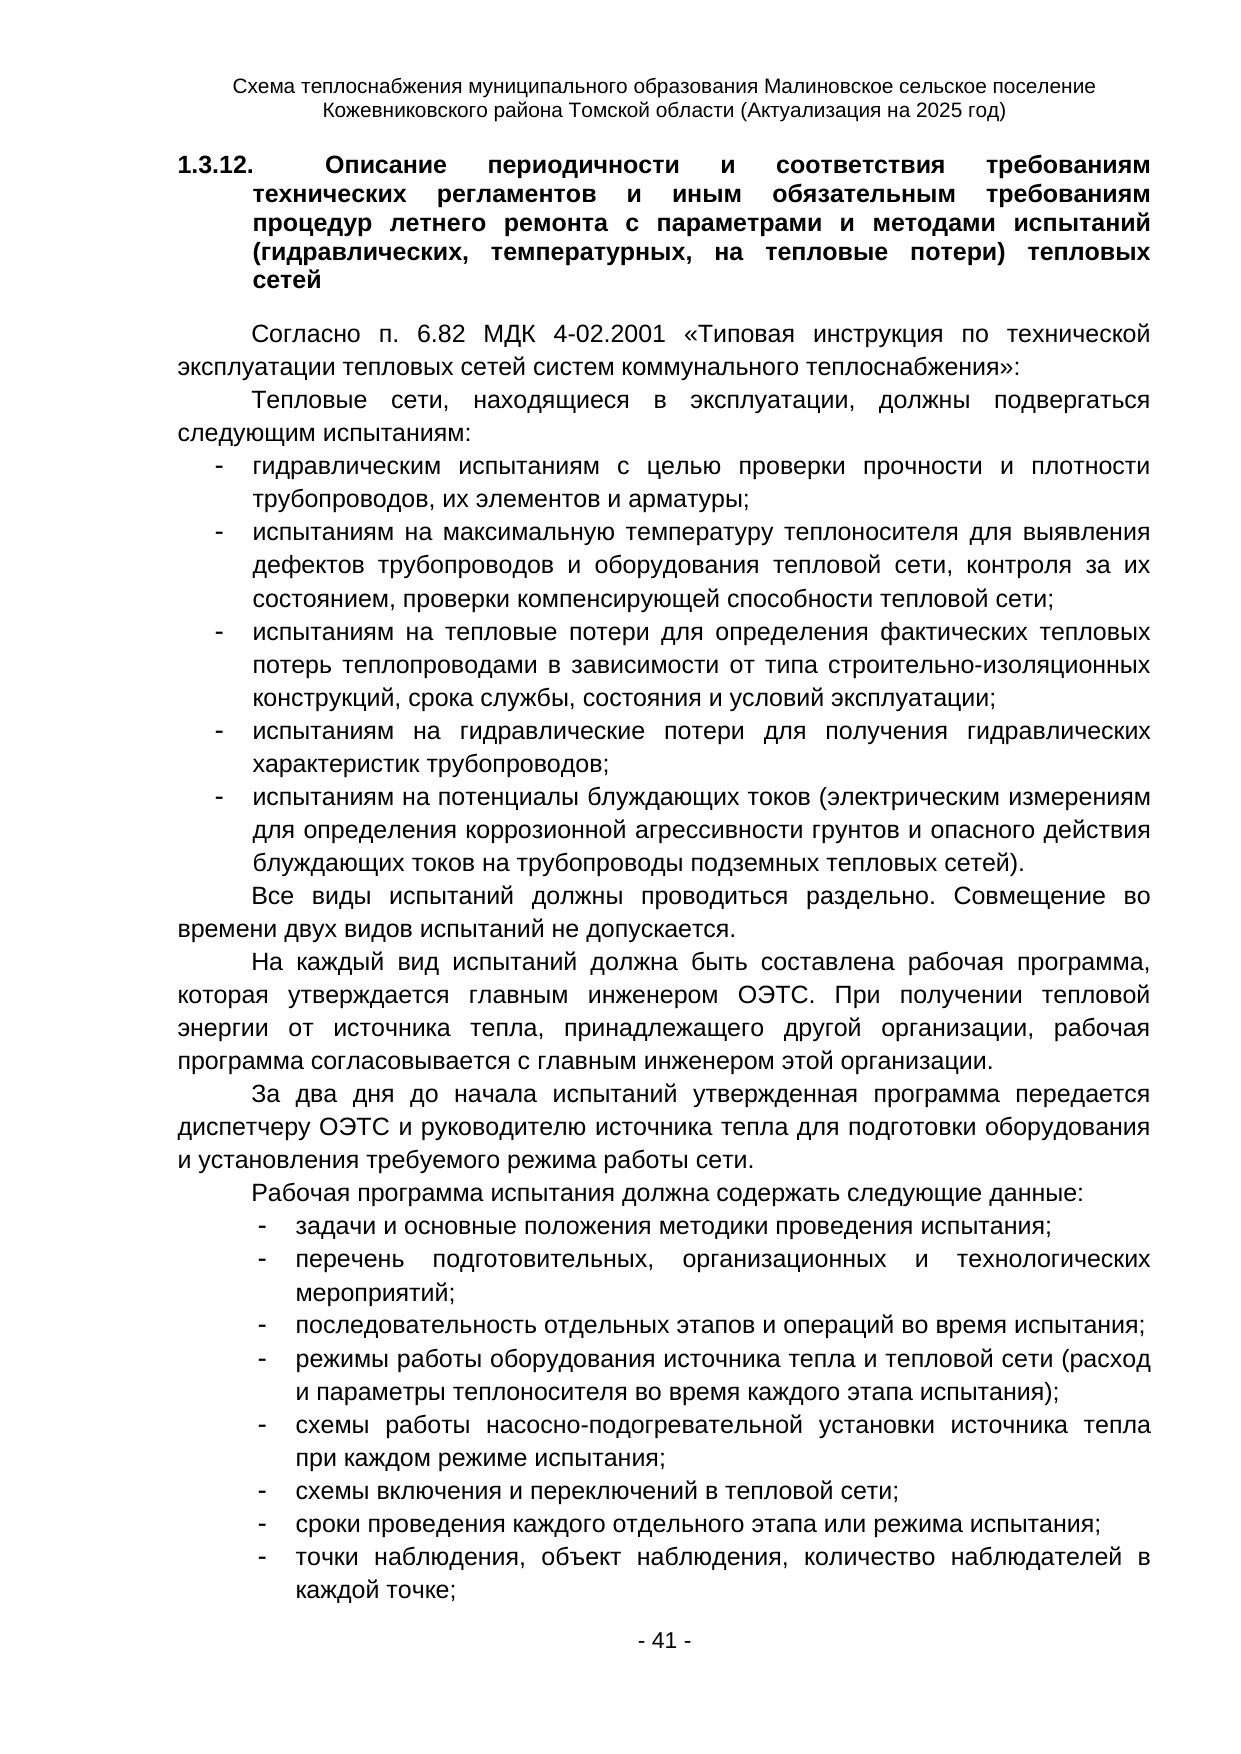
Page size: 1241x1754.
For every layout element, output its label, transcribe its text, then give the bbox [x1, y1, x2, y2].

list испытаниям на гидравлические потери для получения гидравлических характеристик трубопроводов; [215, 716, 1152, 778]
text Согласно п. 6.82 МДК 4-02.2001 «Типовая инструкция по технической эксплуатации тепловых сетей систем коммунального теплоснабжения»: [177, 319, 1152, 381]
list перечень подготовительных, организационных и технологических мероприятий; [258, 1244, 1152, 1306]
text Рабочая программа испытания должна содержать следующие данные: [177, 1178, 1152, 1207]
text За два дня до начала испытаний утвержденная программа передается диспетчеру ОЭТС и руководителю источника тепла для подготовки оборудования и установления требуемого режима работы сети. [177, 1079, 1152, 1174]
list испытаниям на тепловые потери для определения фактических тепловых потерь теплопроводами в зависимости от типа строительно-изоляционных конструкций, срока службы, состояния и условий эксплуатации; [215, 617, 1152, 711]
list последовательность отдельных этапов и операций во время испытания; [258, 1311, 1152, 1339]
list задачи и основные положения методики проведения испытания; [258, 1211, 1152, 1240]
list испытаниям на максимальную температуру теплоносителя для выявления дефектов трубопроводов и оборудования тепловой сети, контроля за их состоянием, проверки компенсирующей способности тепловой сети; [215, 517, 1152, 612]
list схемы работы насосно-подогревательной установки источника тепла при каждом режиме испытания; [258, 1410, 1152, 1472]
list гидравлическим испытаниям с целью проверки прочности и плотности трубопроводов, их элементов и арматуры; [215, 451, 1152, 513]
list сроки проведения каждого отдельного этапа или режима испытания; [258, 1509, 1152, 1538]
subtitle Описание периодичности и соответствия требованиям технических регламентов и иным обязательным требованиям процедур летнего ремонта с параметрами и методами испытаний (гидравлических, температурных, на тепловые потери) тепловых сетей [177, 150, 1152, 294]
text Тепловые сети, находящиеся в эксплуатации, должны подвергаться следующим испытаниям: [177, 385, 1152, 447]
text Все виды испытаний должны проводиться раздельно. Совмещение во времени двух видов испытаний не допускается. [177, 881, 1152, 943]
text На каждый вид испытаний должна быть составлена рабочая программа, которая утверждается главным инженером ОЭТС. При получении тепловой энергии от источника тепла, принадлежащего другой организации, рабочая программа согласовывается с главным инженером этой организации. [177, 947, 1152, 1075]
list схемы включения и переключений в тепловой сети; [258, 1476, 1152, 1505]
list режимы работы оборудования источника тепла и тепловой сети (расход и параметры теплоносителя во время каждого этапа испытания); [258, 1344, 1152, 1406]
list испытаниям на потенциалы блуждающих токов (электрическим измерениям для определения коррозионной агрессивности грунтов и опасного действия блуждающих токов на трубопроводы подземных тепловых сетей). [215, 782, 1152, 877]
list точки наблюдения, объект наблюдения, количество наблюдателей в каждой точке; [258, 1542, 1152, 1604]
